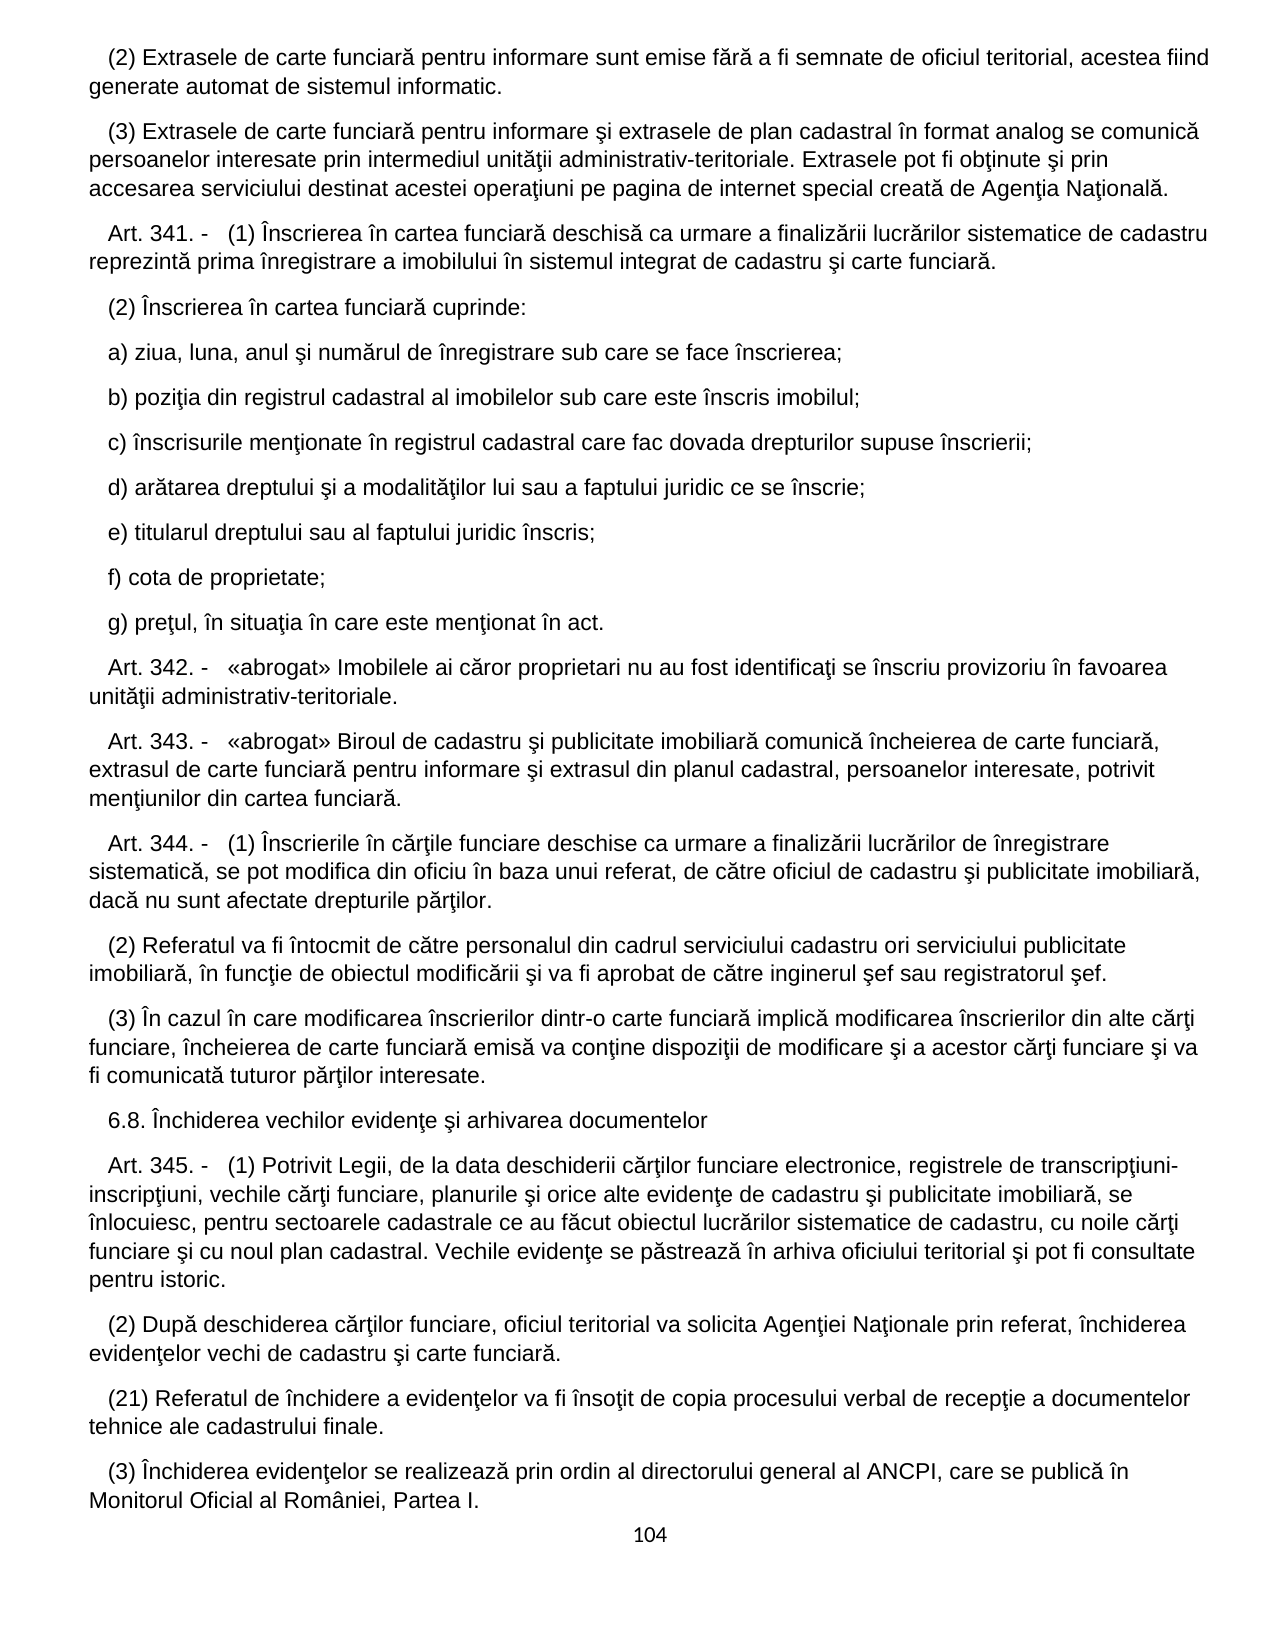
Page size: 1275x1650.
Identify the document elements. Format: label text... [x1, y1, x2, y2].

text Art. 341. - (1) Înscrierea în cartea funciară deschisă ca urmare a finalizării lucrărilor sistematice de cadastru reprezintă prima înregistrare a imobilului în sistemul integrat de cadastru şi carte funciară. [89, 220, 1211, 275]
text c) înscrisurile menţionate în registrul cadastral care fac dovada drepturilor supuse înscrierii; [89, 429, 1211, 455]
text Art. 345. - (1) Potrivit Legii, de la data deschiderii cărţilor funciare electronice, registrele de transcripţiuni-inscripţiuni, vechile cărţi funciare, planurile şi orice alte evidenţe de cadastru şi publicitate imobiliară, se înlocuiesc, pentru sectoarele cadastrale ce au făcut obiectul lucrărilor sistematice de cadastru, cu noile cărţi funciare şi cu noul plan cadastral. Vechile evidenţe se păstrează în arhiva oficiului teritorial şi pot fi consultate pentru istoric. [89, 1152, 1211, 1292]
text (2) Referatul va fi întocmit de către personalul din cadrul serviciului cadastru ori serviciului publicitate imobiliară, în funcţie de obiectul modificării şi va fi aprobat de către inginerul şef sau registratorul şef. [89, 932, 1211, 987]
text (3) În cazul în care modificarea înscrierilor dintr-o carte funciară implică modificarea înscrierilor din alte cărţi funciare, încheierea de carte funciară emisă va conţine dispoziţii de modificare şi a acestor cărţi funciare şi va fi comunicată tuturor părţilor interesate. [89, 1005, 1211, 1088]
text d) arătarea dreptului şi a modalităţilor lui sau a faptului juridic ce se înscrie; [89, 474, 1211, 500]
text g) preţul, în situaţia în care este menţionat în act. [89, 609, 1211, 636]
text Art. 344. - (1) Înscrierile în cărţile funciare deschise ca urmare a finalizării lucrărilor de înregistrare sistematică, se pot modifica din oficiu în baza unui referat, de către oficiul de cadastru şi publicitate imobiliară, dacă nu sunt afectate drepturile părţilor. [89, 830, 1211, 913]
text (3) Închiderea evidenţelor se realizează prin ordin al directorului general al ANCPI, care se publică în Monitorul Oficial al României, Partea I. [89, 1458, 1211, 1513]
text b) poziţia din registrul cadastral al imobilelor sub care este înscris imobilul; [89, 384, 1211, 410]
text (3) Extrasele de carte funciară pentru informare şi extrasele de plan cadastral în format analog se comunică persoanelor interesate prin intermediul unităţii administrativ-teritoriale. Extrasele pot fi obţinute şi prin accesarea serviciului destinat acestei operaţiuni pe pagina de internet special creată de Agenţia Naţională. [89, 118, 1211, 201]
text (21) Referatul de închidere a evidenţelor va fi însoţit de copia procesului verbal de recepţie a documentelor tehnice ale cadastrului finale. [89, 1385, 1211, 1439]
text Art. 343. - «abrogat» Biroul de cadastru şi publicitate imobiliară comunică încheierea de carte funciară, extrasul de carte funciară pentru informare şi extrasul din planul cadastral, persoanelor interesate, potrivit menţiunilor din cartea funciară. [89, 728, 1211, 811]
text f) cota de proprietate; [89, 564, 1211, 590]
text (2) După deschiderea cărţilor funciare, oficiul teritorial va solicita Agenţiei Naţionale prin referat, închiderea evidenţelor vechi de cadastru şi carte funciară. [89, 1311, 1211, 1366]
text 6.8. Închiderea vechilor evidenţe şi arhivarea documentelor [89, 1107, 1211, 1134]
text (2) Extrasele de carte funciară pentru informare sunt emise fără a fi semnate de oficiul teritorial, acestea fiind generate automat de sistemul informatic. [89, 44, 1211, 99]
text (2) Înscrierea în cartea funciară cuprinde: [89, 293, 1211, 320]
text Art. 342. - «abrogat» Imobilele ai căror proprietari nu au fost identificaţi se înscriu provizoriu în favoarea unităţii administrativ-teritoriale. [89, 654, 1211, 709]
text a) ziua, luna, anul şi numărul de înregistrare sub care se face înscrierea; [89, 338, 1211, 365]
text e) titularul dreptului sau al faptului juridic înscris; [89, 519, 1211, 545]
